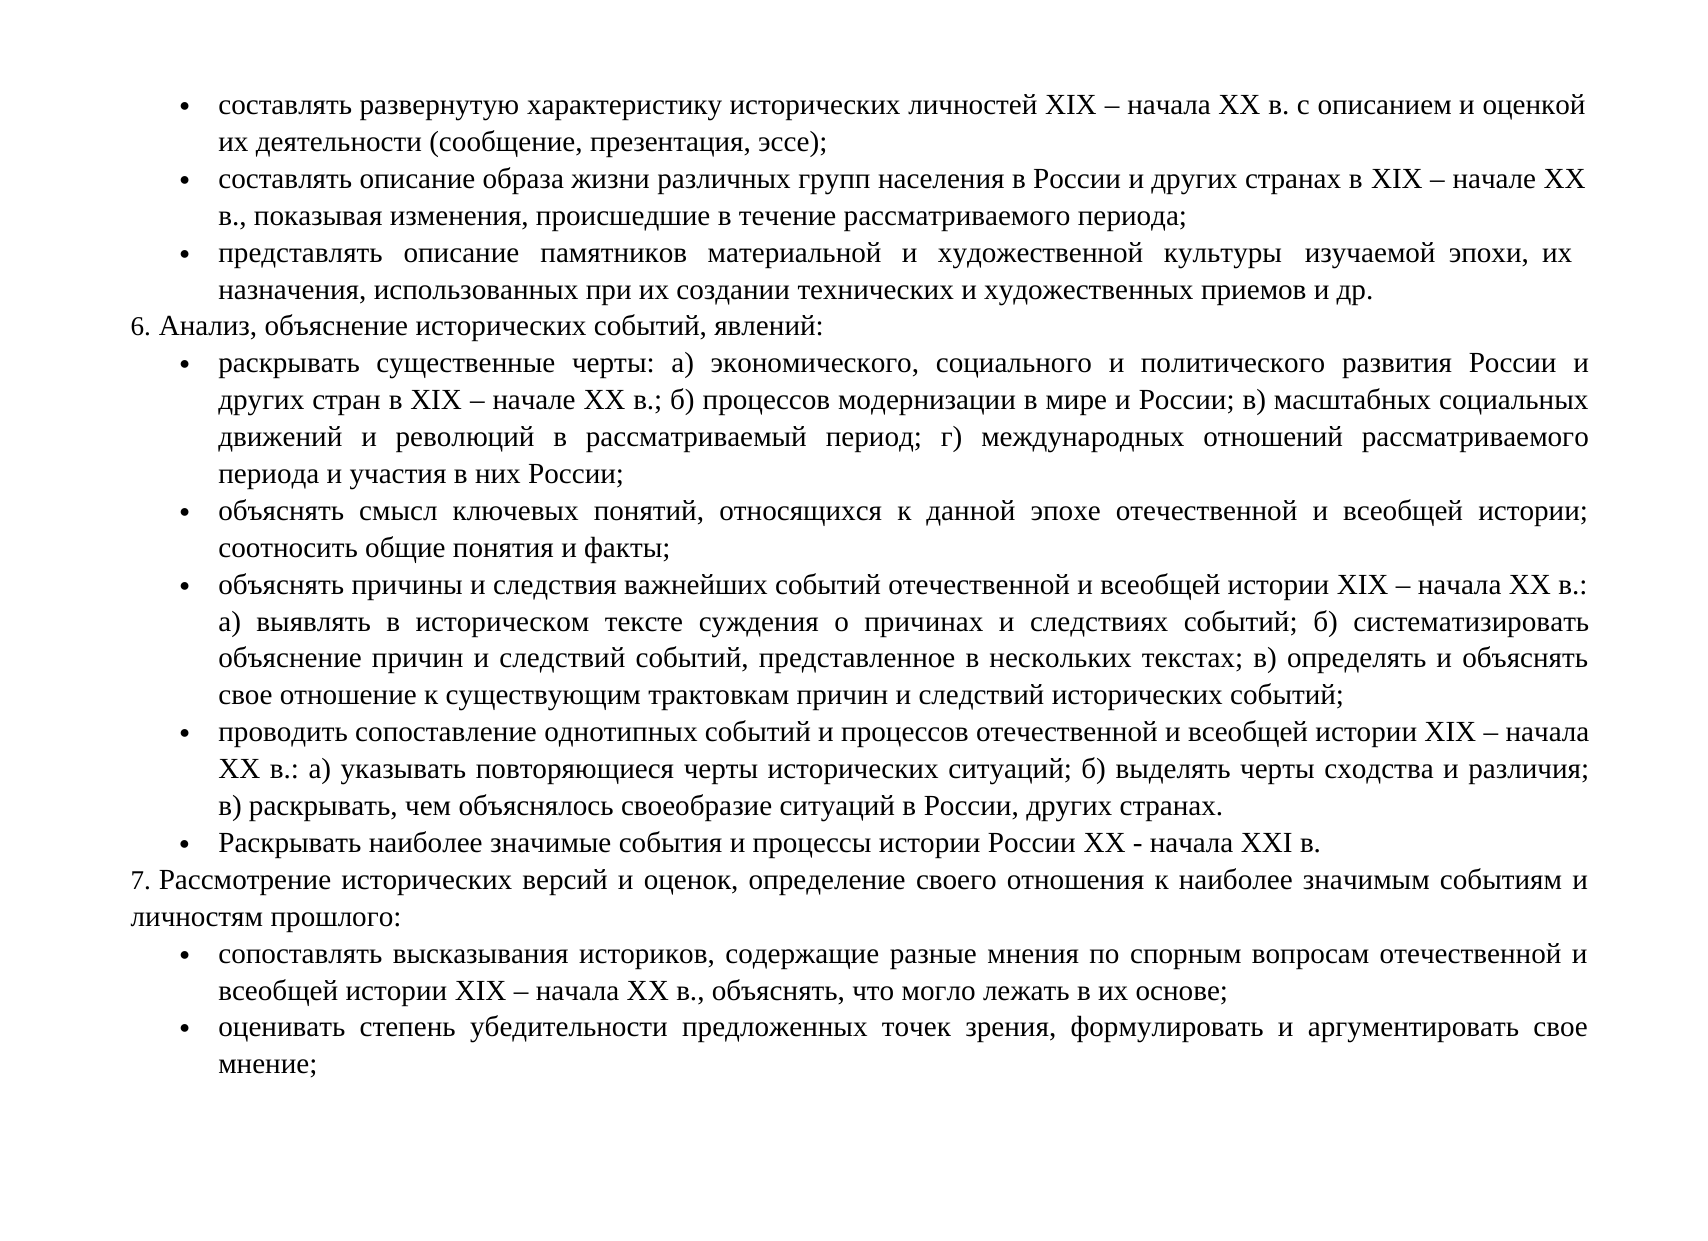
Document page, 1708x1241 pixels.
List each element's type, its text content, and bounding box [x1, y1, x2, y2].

list Раскрывать наиболее значимые события и процессы истории России XX - начала XXI в. [180, 825, 1630, 858]
list объяснять причины и следствия важнейших событий отечественной и всеобщей истории XIX – начала XX в.: а) выявлять в историческом тексте суждения о причинах и следствиях событий; б) систематизировать объяснение причин и следствий событий, представленное в нескольких текстах; в) определять и объяснять свое отношение к существующим трактовкам причин и следствий исторических событий; [181, 567, 1589, 711]
list составлять описание образа жизни различных групп населения в России и других странах в XIX – начале XX в., показывая изменения, происшедшие в течение рассматриваемого периода; [181, 161, 1589, 232]
list оценивать степень убедительности предложенных точек зрения, формулировать и аргументировать свое мнение; [181, 1009, 1589, 1080]
list проводить сопоставление однотипных событий и процессов отечественной и всеобщей истории XIX – начала XX в.: а) указывать повторяющиеся черты исторических ситуаций; б) выделять черты сходства и различия; в) раскрывать, чем объяснялось своеобразие ситуаций в России, других странах. [181, 714, 1590, 822]
list раскрывать существенные черты: а) экономического, социального и политического развития России и других стран в XIX – начале XX в.; б) процессов модернизации в мире и России; в) масштабных социальных движений и революций в рассматриваемый период; г) международных отношений рассматриваемого периода и участия в них России; [181, 346, 1589, 490]
list Анализ, объяснение исторических событий, явлений: [130, 309, 1630, 342]
list представлять описание памятников материальной и художественной культуры изучаемой эпохи, их назначения, использованных при их создании технических и художественных приемов и др. [181, 235, 1588, 305]
list составлять развернутую характеристику исторических личностей XIX – начала XX в. с описанием и оценкой их деятельности (сообщение, презентация, эссе); [181, 87, 1589, 158]
list объяснять смысл ключевых понятий, относящихся к данной эпохе отечественной и всеобщей истории; соотносить общие понятия и факты; [181, 493, 1588, 563]
list сопоставлять высказывания историков, содержащие разные мнения по спорным вопросам отечественной и всеобщей истории XIX – начала XX в., объяснять, что могло лежать в их основе; [181, 936, 1589, 1006]
list Рассмотрение исторических версий и оценок, определение своего отношения к наиболее значимым событиям и личностям прошлого: [130, 862, 1589, 932]
